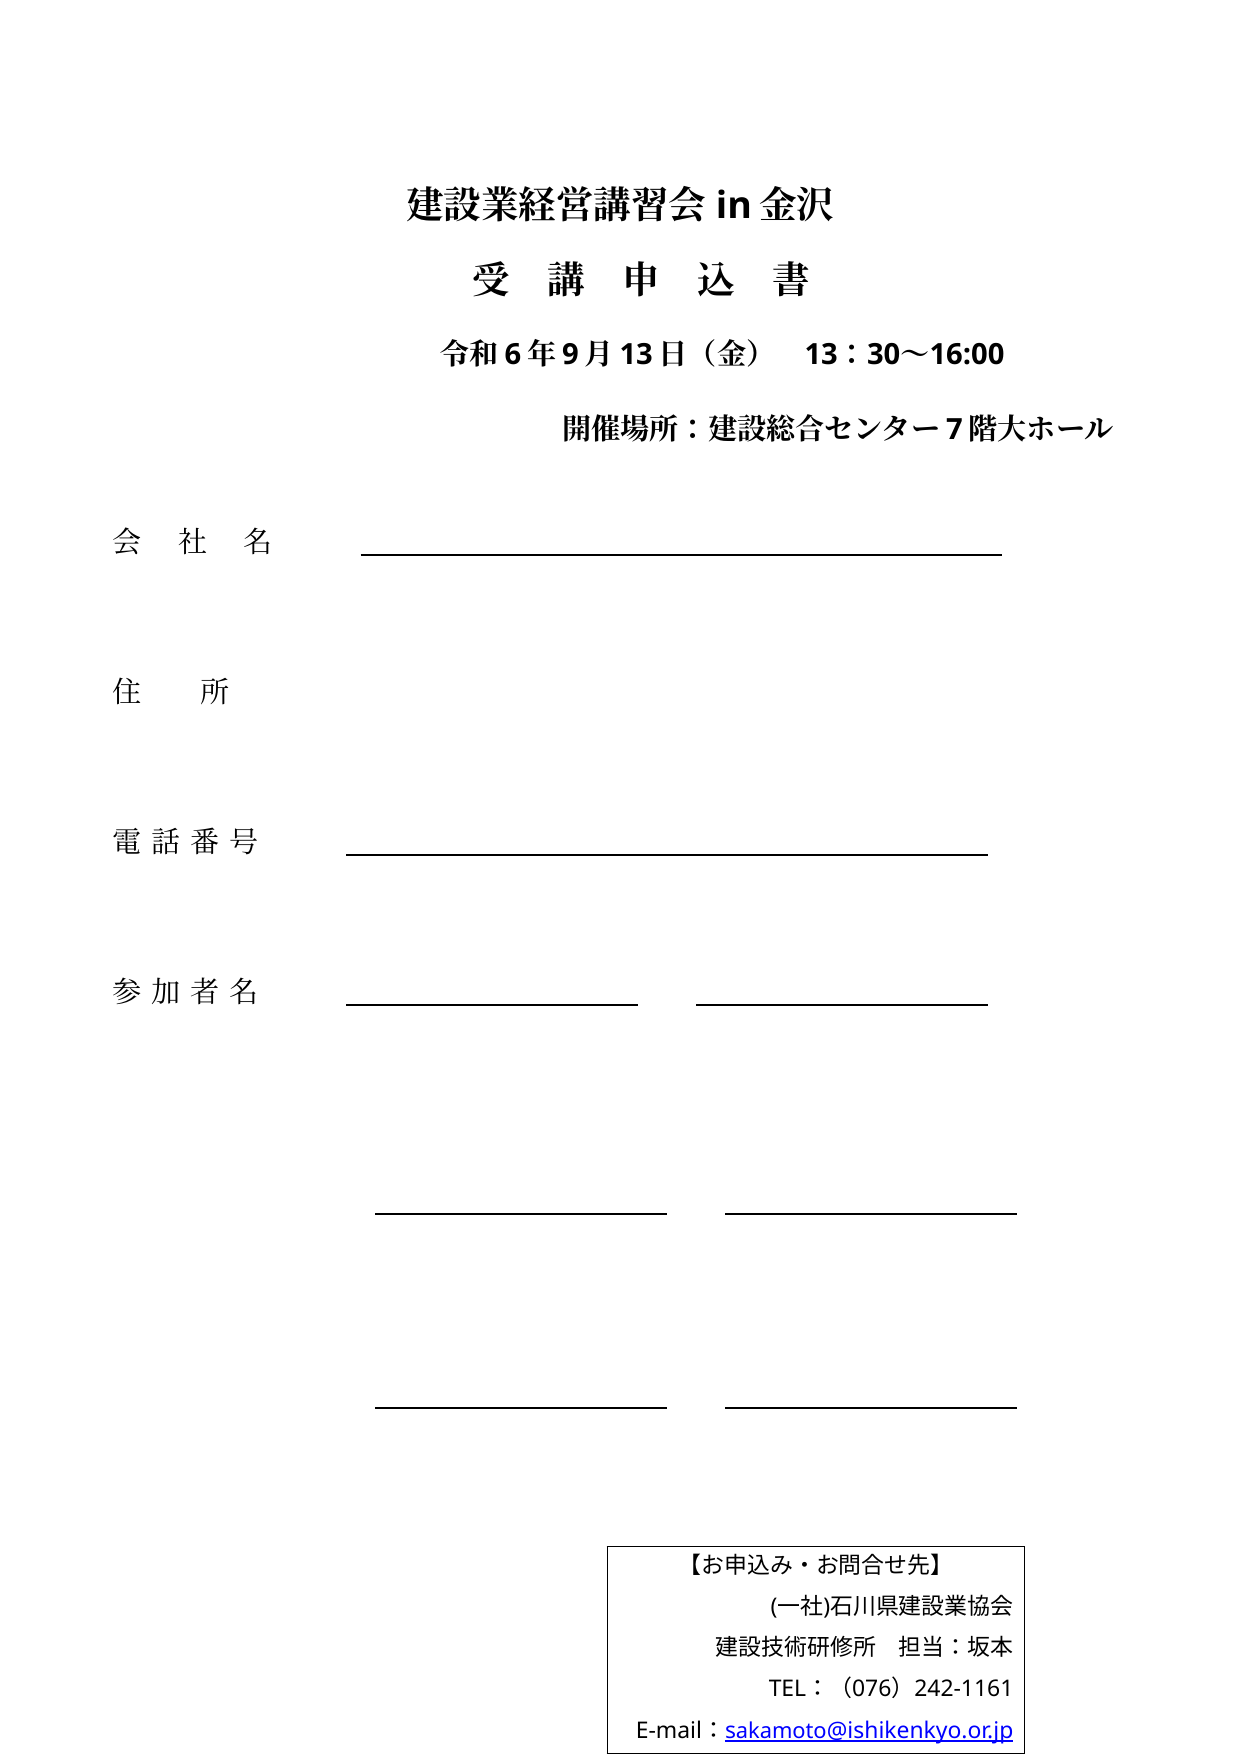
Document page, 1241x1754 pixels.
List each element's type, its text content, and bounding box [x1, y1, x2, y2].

text 電話番号 [112, 802, 1128, 877]
text 参加者名 [112, 952, 1128, 1027]
text 令和6年9月13日（金） 13：30～16:00 [112, 314, 1128, 389]
text 会 社 名 [112, 502, 1128, 577]
text 建設業経営講習会 in金沢 [112, 164, 1128, 239]
table_cell (一社)石川県建設業協会 [608, 1588, 1024, 1629]
table_cell TEL：（076）242-1161 [608, 1670, 1024, 1712]
text 住所 [112, 652, 1128, 727]
text 受 講 申 込 書 [112, 239, 1128, 314]
table_cell 建設技術研修所 担当：坂本 [608, 1629, 1024, 1670]
table_header 【お申込み・お問合せ先】 [608, 1547, 1024, 1587]
table_cell E-mail：sakamoto@ishikenkyo.or.jp [608, 1712, 1024, 1753]
text 開催場所：建設総合センター7階大ホール [112, 389, 1113, 464]
